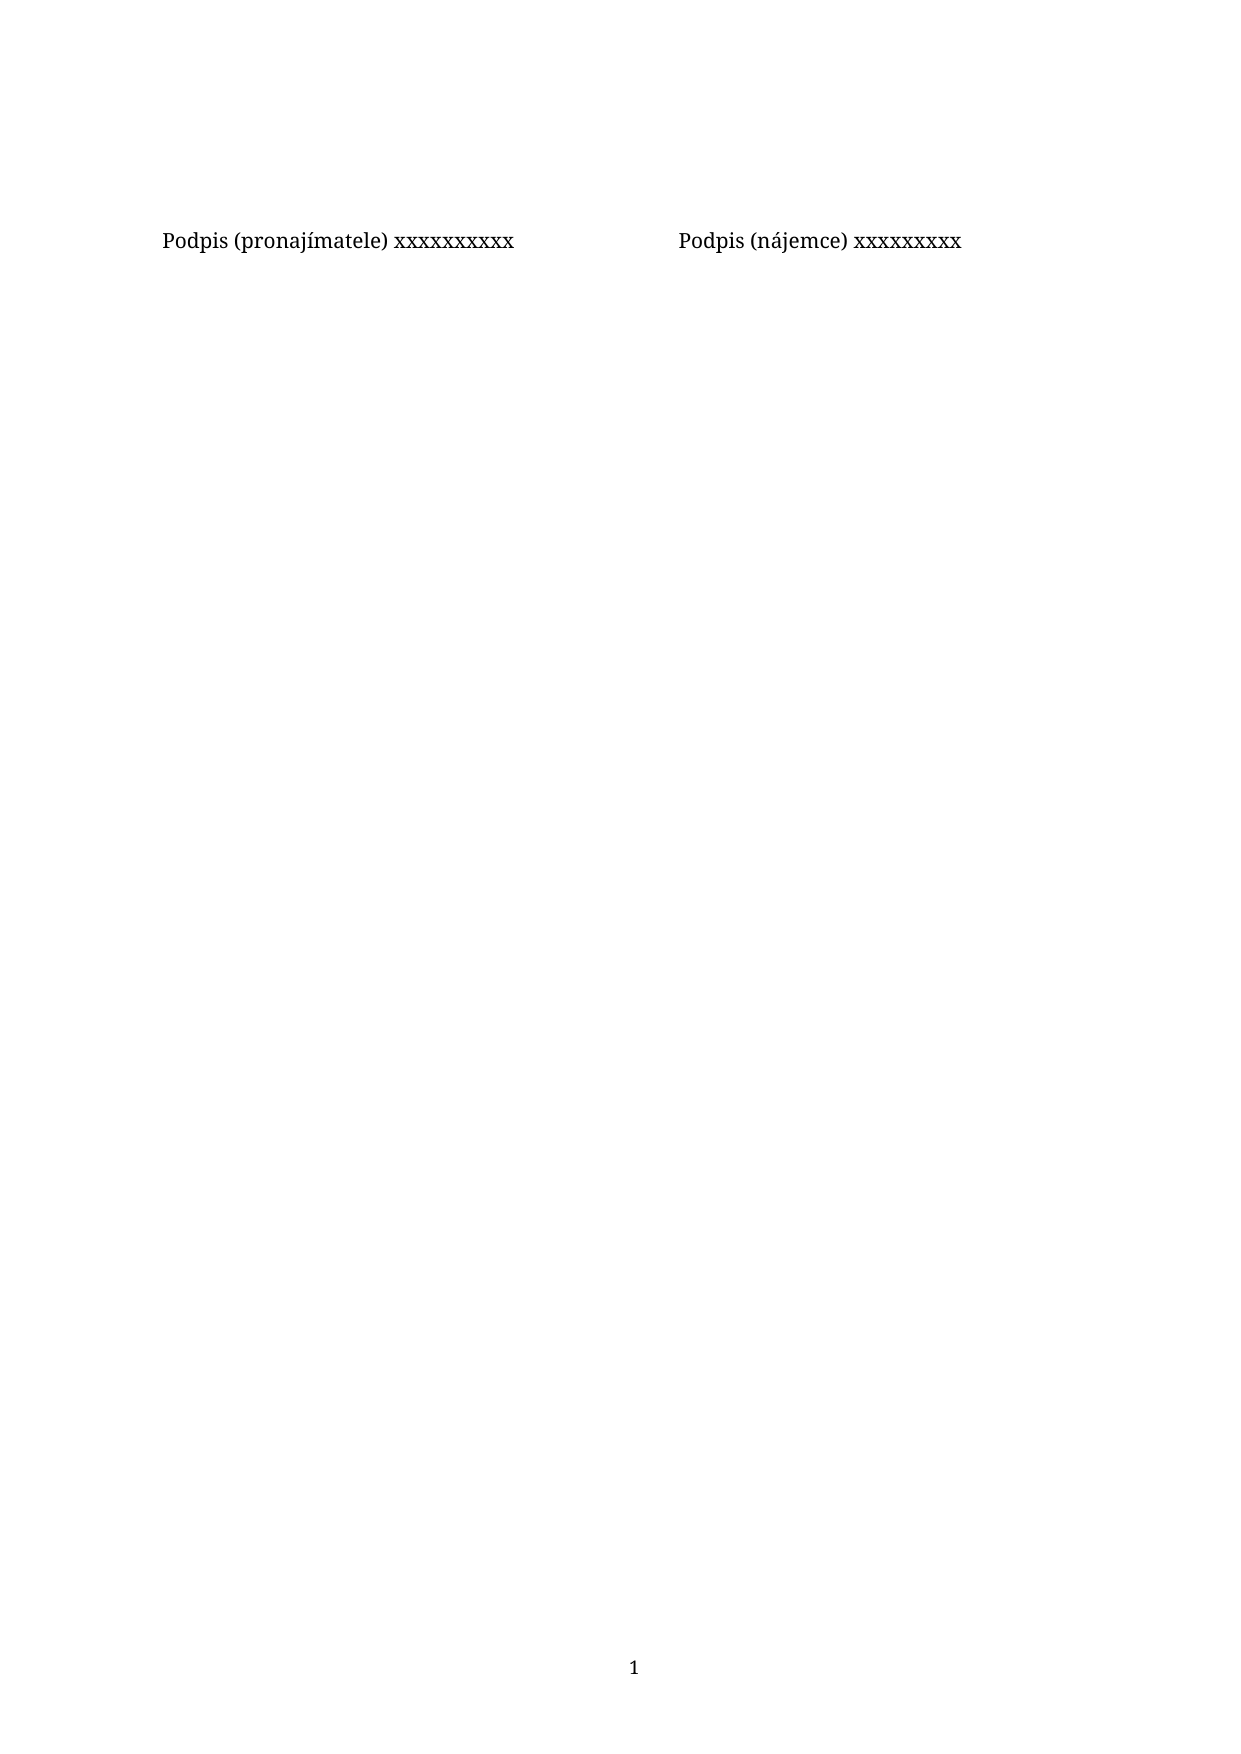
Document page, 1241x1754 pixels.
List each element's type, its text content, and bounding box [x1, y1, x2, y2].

text Podpis (pronajímatele) xxxxxxxxxx Podpis (nájemce) xxxxxxxxx [162, 227, 1093, 254]
